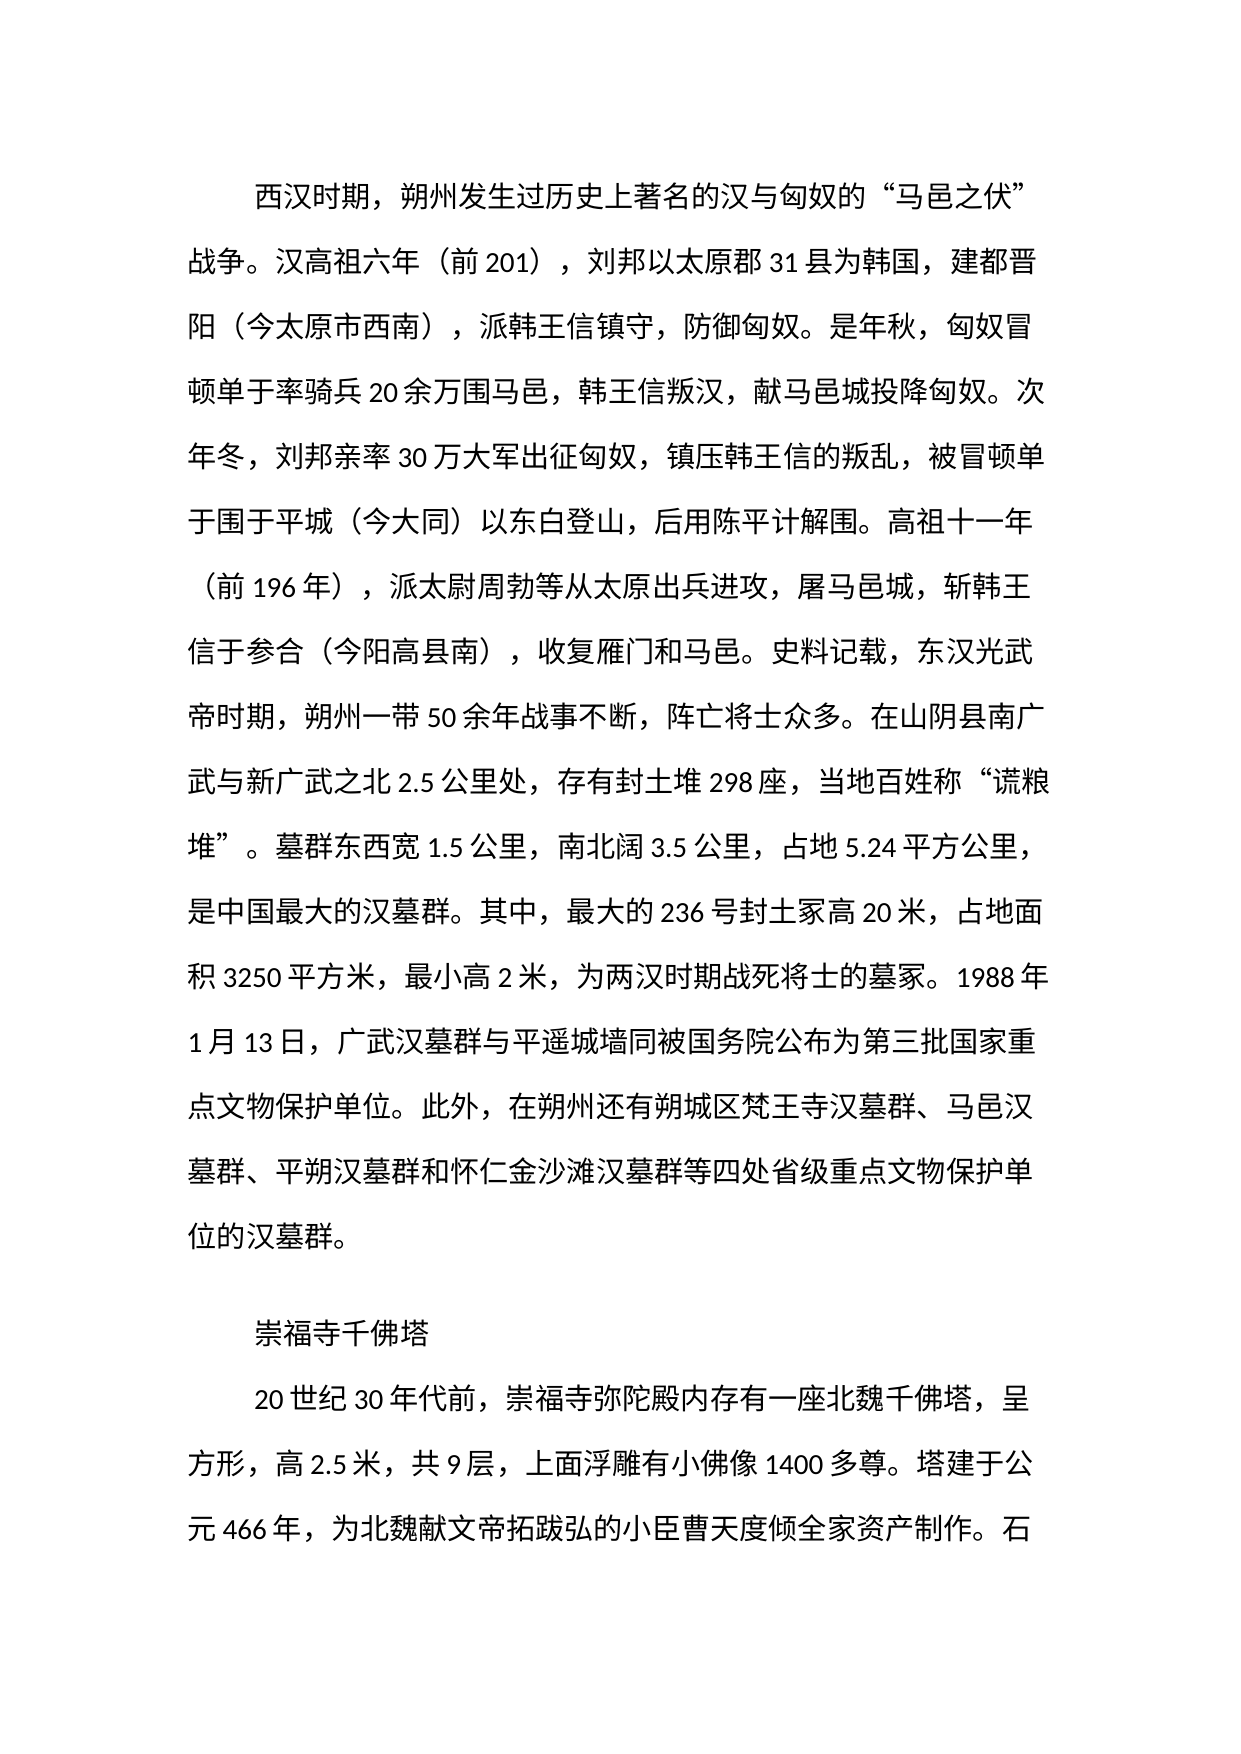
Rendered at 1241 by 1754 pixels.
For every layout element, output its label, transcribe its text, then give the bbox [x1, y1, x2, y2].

text 西汉时期，朔州发生过历史上著名的汉与匈奴的“马邑之伏”战争。汉高祖六年（前201），刘邦以太原郡31县为韩国，建都晋阳（今太原市西南），派韩王信镇守，防御匈奴。是年秋，匈奴冒顿单于率骑兵20余万围马邑，韩王信叛汉，献马邑城投降匈奴。次年冬，刘邦亲率30万大军出征匈奴，镇压韩王信的叛乱，被冒顿单于围于平城（今大同）以东白登山，后用陈平计解围。高祖十一年（前196年），派太尉周勃等从太原出兵进攻，屠马邑城，斩韩王信于参合（今阳高县南），收复雁门和马邑。史料记载，东汉光武帝时期，朔州一带50余年战事不断，阵亡将士众多。在山阴县南广武与新广武之北2.5公里处，存有封土堆298座，当地百姓称“谎粮堆”。墓群东西宽1.5公里，南北阔3.5公里，占地5.24平方公里，是中国最大的汉墓群。其中，最大的236号封土冢高20米，占地面积3250平方米，最小高2米，为两汉时期战死将士的墓冢。1988年1月13日，广武汉墓群与平遥城墙同被国务院公布为第三批国家重点文物保护单位。此外，在朔州还有朔城区梵王寺汉墓群、马邑汉墓群、平朔汉墓群和怀仁金沙滩汉墓群等四处省级重点文物保护单位的汉墓群。 [187, 162, 1053, 1267]
text 崇福寺千佛塔 [187, 1299, 1053, 1364]
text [187, 1364, 1053, 1559]
